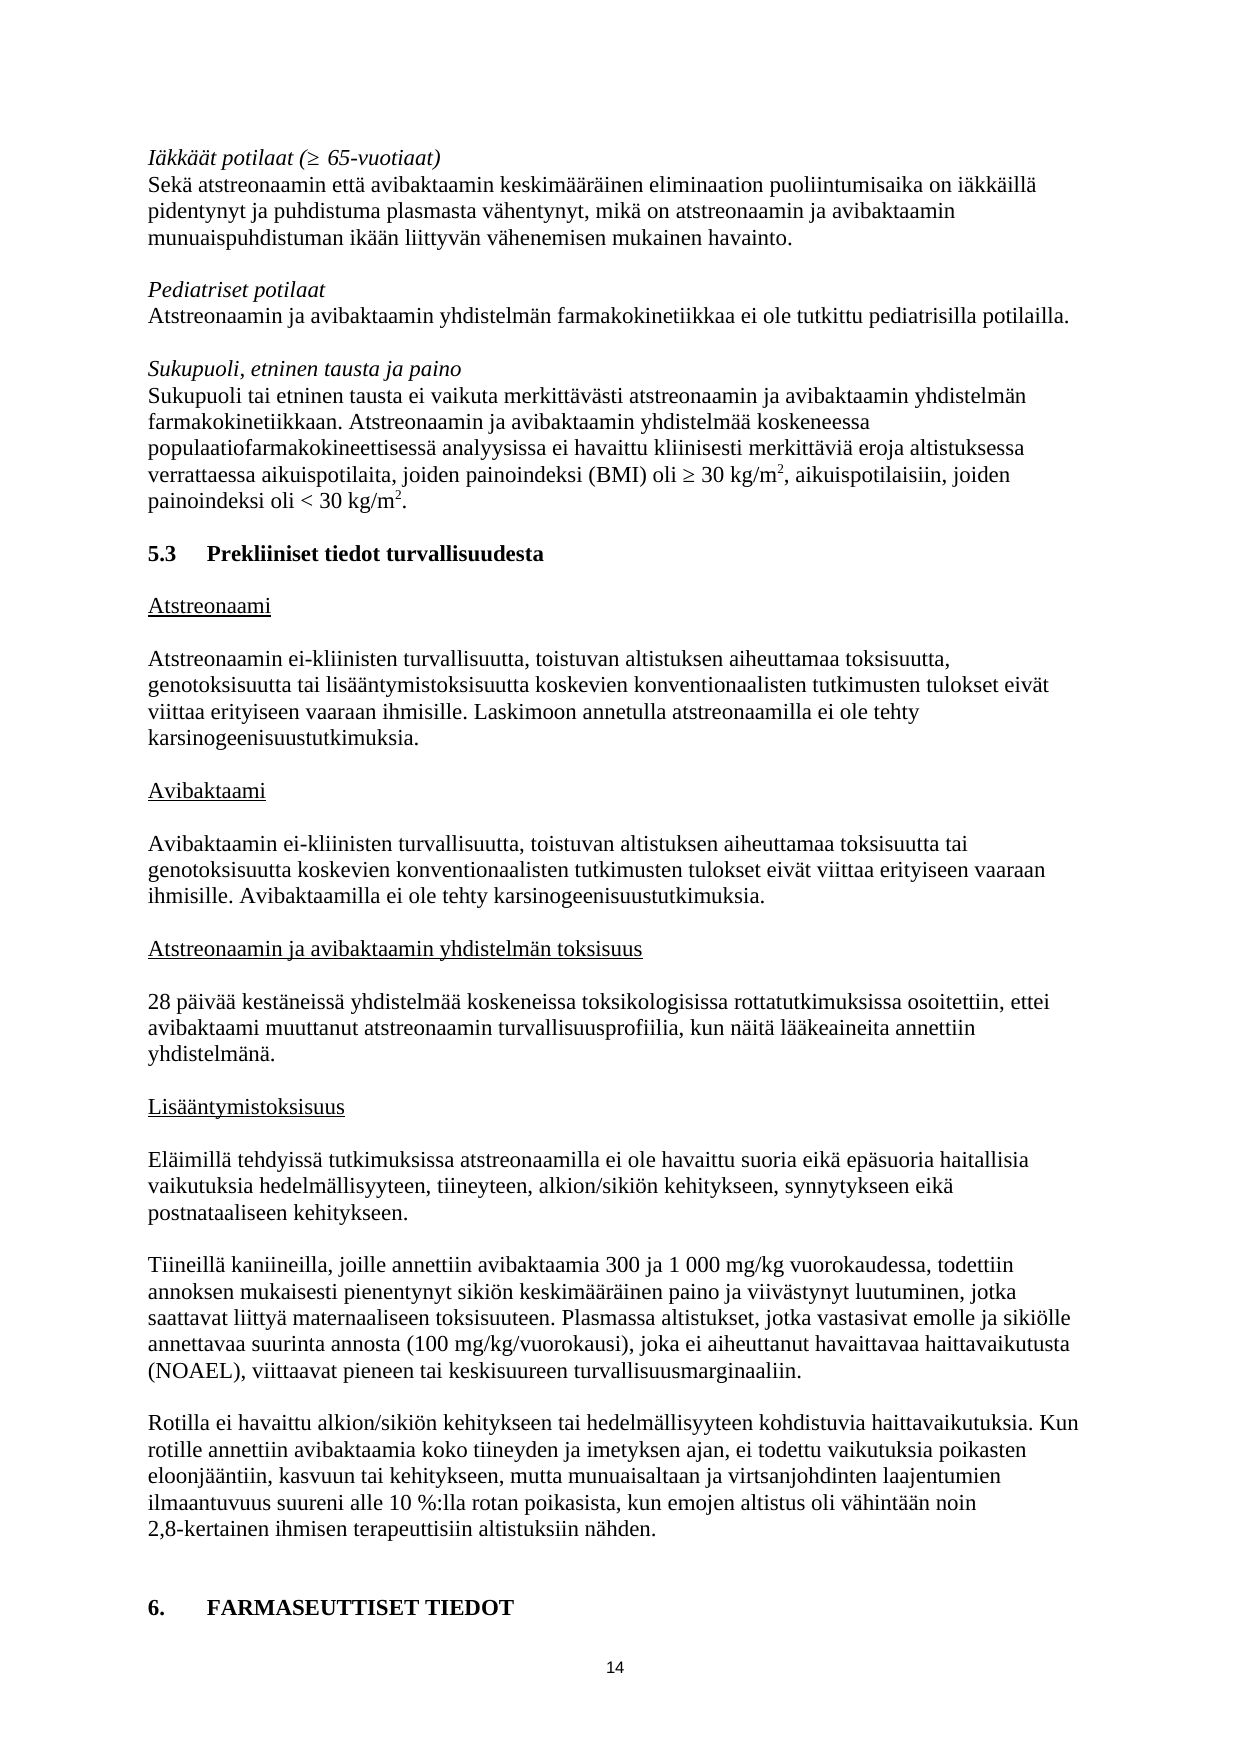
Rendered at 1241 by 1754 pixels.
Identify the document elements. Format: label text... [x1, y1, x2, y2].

text Tiineillä kaniineilla, joille annettiin avibaktaamia 300 ja 1 000 mg/kg vuorokaudessa, todettiin annoksen mukaisesti pienentynyt sikiön keskimääräinen paino ja viivästynyt luutuminen, jotka saattavat liittyä maternaaliseen toksisuuteen. Plasmassa altistukset, jotka vastasivat emolle ja sikiölle annettavaa suurinta annosta (100 mg/kg/vuorokausi), joka ei aiheuttanut havaittavaa haittavaikutusta (NOAEL), viittaavat pieneen tai keskisuureen turvallisuusmarginaaliin. [148, 1251, 1093, 1383]
text 5.3 Prekliiniset tiedot turvallisuudesta [148, 540, 1093, 566]
text Atstreonaami [148, 592, 1093, 619]
text Iäkkäät potilaat (≥ 65-vuotiaat) [148, 144, 1093, 171]
text Rotilla ei havaittu alkion/sikiön kehitykseen tai hedelmällisyyteen kohdistuvia haittavaikutuksia. Kun rotille annettiin avibaktaamia koko tiineyden ja imetyksen ajan, ei todettu vaikutuksia poikasten eloonjääntiin, kasvuun tai kehitykseen, mutta munuaisaltaan ja virtsanjohdinten laajentumien ilmaantuvuus suureni alle 10 %:lla rotan poikasista, kun emojen altistus oli vähintään noin 2,8-kertainen ihmisen terapeuttisiin altistuksiin nähden. [148, 1409, 1093, 1541]
text 28 päivää kestäneissä yhdistelmää koskeneissa toksikologisissa rottatutkimuksissa osoitettiin, ettei avibaktaami muuttanut atstreonaamin turvallisuusprofiilia, kun näitä lääkeaineita annettiin yhdistelmänä. [148, 988, 1093, 1067]
text Avibaktaami [148, 777, 1093, 803]
text Sekä atstreonaamin että avibaktaamin keskimääräinen eliminaation puoliintumisaika on iäkkäillä pidentynyt ja puhdistuma plasmasta vähentynyt, mikä on atstreonaamin ja avibaktaamin munuaispuhdistuman ikään liittyvän vähenemisen mukainen havainto. [148, 171, 1093, 250]
text Avibaktaamin ei-kliinisten turvallisuutta, toistuvan altistuksen aiheuttamaa toksisuutta tai genotoksisuutta koskevien konventionaalisten tutkimusten tulokset eivät viittaa erityiseen vaaraan ihmisille. Avibaktaamilla ei ole tehty karsinogeenisuustutkimuksia. [148, 830, 1093, 909]
text Atstreonaamin ja avibaktaamin yhdistelmän farmakokinetiikkaa ei ole tutkittu pediatrisilla potilailla. [148, 303, 1093, 329]
text Atstreonaamin ei-kliinisten turvallisuutta, toistuvan altistuksen aiheuttamaa toksisuutta, genotoksisuutta tai lisääntymistoksisuutta koskevien konventionaalisten tutkimusten tulokset eivät viittaa erityiseen vaaraan ihmisille. Laskimoon annetulla atstreonaamilla ei ole tehty karsinogeenisuustutkimuksia. [148, 645, 1093, 751]
text 6. FARMASEUTTISET TIEDOT [148, 1594, 1093, 1620]
text Sukupuoli tai etninen tausta ei vaikuta merkittävästi atstreonaamin ja avibaktaamin yhdistelmän farmakokinetiikkaan. Atstreonaamin ja avibaktaamin yhdistelmää koskeneessa populaatiofarmakokineettisessä analyysissa ei havaittu kliinisesti merkittäviä eroja altistuksessa verrattaessa aikuispotilaita, joiden painoindeksi (BMI) oli ≥ 30 kg/m2, aikuispotilaisiin, joiden painoindeksi oli < 30 kg/m2. [148, 382, 1093, 513]
text Eläimillä tehdyissä tutkimuksissa atstreonaamilla ei ole havaittu suoria eikä epäsuoria haitallisia vaikutuksia hedelmällisyyteen, tiineyteen, alkion/sikiön kehitykseen, synnytykseen eikä postnataaliseen kehitykseen. [148, 1146, 1093, 1225]
text Sukupuoli, etninen tausta ja paino [148, 355, 1093, 382]
text Lisääntymistoksisuus [148, 1093, 1093, 1119]
text Atstreonaamin ja avibaktaamin yhdistelmän toksisuus [148, 935, 1093, 961]
text Pediatriset potilaat [148, 276, 1093, 303]
